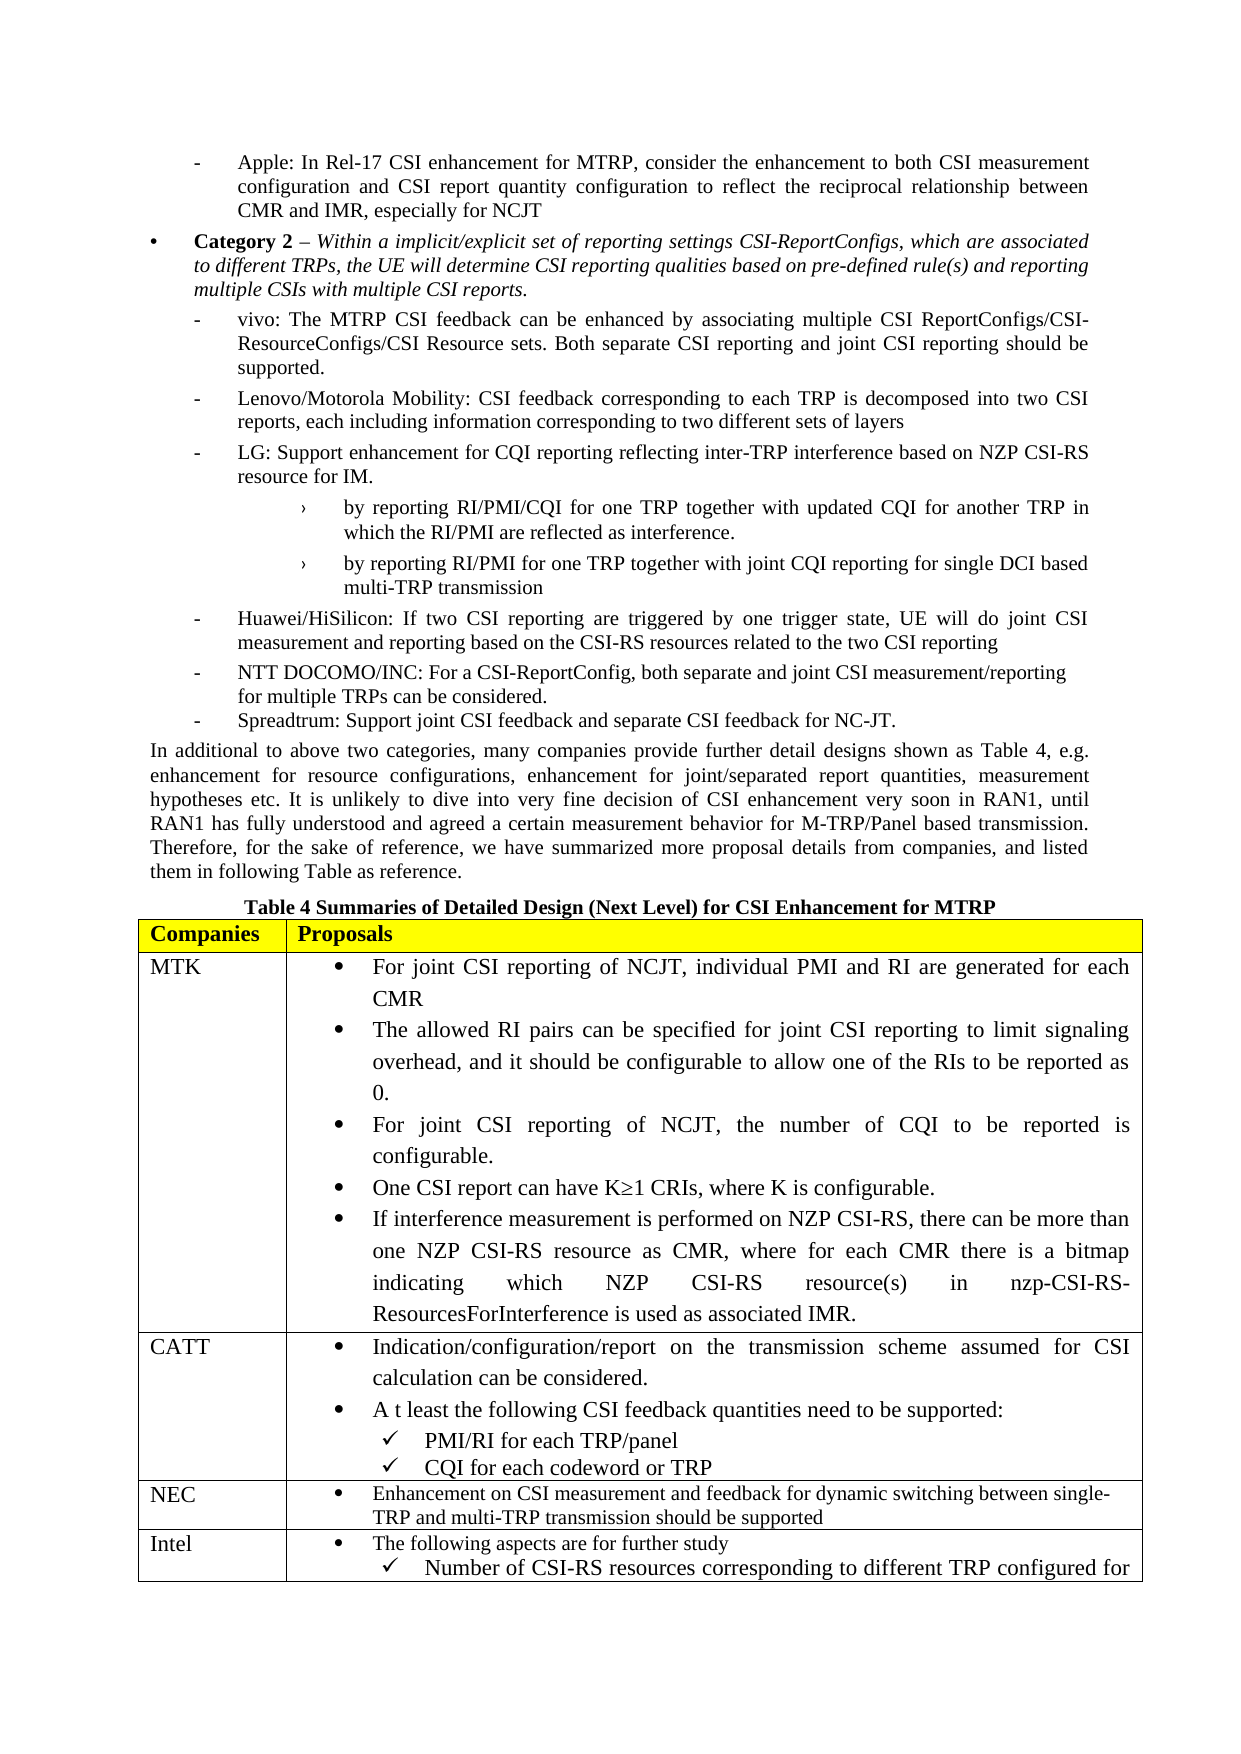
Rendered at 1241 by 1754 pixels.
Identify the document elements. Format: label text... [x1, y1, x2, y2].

list Category 2 – Within a implicit/explicit set of reporting settings CSI-ReportConfigs, which are associated to different TRPs, the UE will determine CSI reporting qualities based on pre-defined rule(s) and reporting multiple CSIs with multiple CSI reports. [150, 228, 1090, 301]
list LG: Support enhancement for CQI reporting reflecting inter-TRP interference based on NZP CSI-RS resource for IM. [194, 440, 1090, 488]
table_header Proposals [287, 920, 1142, 952]
list Spreadtrum: Support joint CSI feedback and separate CSI feedback for NC-JT. [194, 708, 1090, 732]
list vivo: The MTRP CSI feedback can be enhanced by associating multiple CSI ReportConfigs/CSI-ResourceConfigs/CSI Resource sets. Both separate CSI reporting and joint CSI reporting should be supported. [194, 307, 1090, 379]
list Lenovo/Motorola Mobility: CSI feedback corresponding to each TRP is decomposed into two CSI reports, each including information corresponding to two different sets of layers [194, 385, 1090, 433]
table_cell Enhancement on CSI measurement and feedback for dynamic switching between single-TRP and multi-TRP transmission should be supported [287, 1481, 1142, 1529]
table_cell Intel [139, 1530, 286, 1581]
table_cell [287, 1530, 1142, 1581]
table_header Companies [139, 920, 286, 952]
text Table 4 Summaries of Detailed Design (Next Level) for CSI Enhancement for MTRP [150, 895, 1090, 919]
table_cell For joint CSI reporting of NCJT, individual PMI and RI are generated for each CMR The allowed RI pairs can be specified for joint CSI reporting to limit signaling overhead, and it should be configurable to allow one of the RIs to be reported as 0. For joint CSI reporting of NCJT, the number of CQI to be reported is configurable. One CSI report can have K≥1 CRIs, where K is configurable. If interference measurement is performed on NZP CSI-RS, there can be more than one NZP CSI-RS resource as CMR, where for each CMR there is a bitmap indicating which NZP CSI-RS resource(s) in nzp-CSI-RS-ResourcesForInterference is used as associated IMR. [287, 953, 1142, 1332]
table_cell MTK [139, 953, 286, 1332]
list by reporting RI/PMI for one TRP together with joint CQI reporting for single DCI based multi-TRP transmission [300, 550, 1090, 599]
list NTT DOCOMO/INC: For a CSI-ReportConfig, both separate and joint CSI measurement/reporting for multiple TRPs can be considered. [194, 660, 1090, 708]
table_cell NEC [139, 1481, 286, 1529]
list Huawei/HiSilicon: If two CSI reporting are triggered by one trigger state, UE will do joint CSI measurement and reporting based on the CSI-RS resources related to the two CSI reporting [194, 606, 1090, 654]
list Apple: In Rel-17 CSI enhancement for MTRP, consider the enhancement to both CSI measurement configuration and CSI report quantity configuration to reflect the reciprocal relationship between CMR and IMR, especially for NCJT [194, 150, 1090, 222]
text In additional to above two categories, many companies provide further detail designs shown as Table 4, e.g. enhancement for resource configurations, enhancement for joint/separated report quantities, measurement hypotheses etc. It is unlikely to dive into very fine decision of CSI enhancement very soon in RAN1, until RAN1 has fully understood and agreed a certain measurement behavior for M-TRP/Panel based transmission. Therefore, for the sake of reference, we have summarized more proposal details from companies, and listed them in following Table as reference. [150, 738, 1090, 883]
table_cell Indication/configuration/report on the transmission scheme assumed for CSI calculation can be considered. A t least the following CSI feedback quantities need to be supported: PMI/RI for each TRP/panel CQI for each codeword or TRP [287, 1333, 1142, 1480]
list by reporting RI/PMI/CQI for one TRP together with updated CQI for another TRP in which the RI/PMI are reflected as interference. [300, 494, 1090, 544]
table_cell CATT [139, 1333, 286, 1480]
